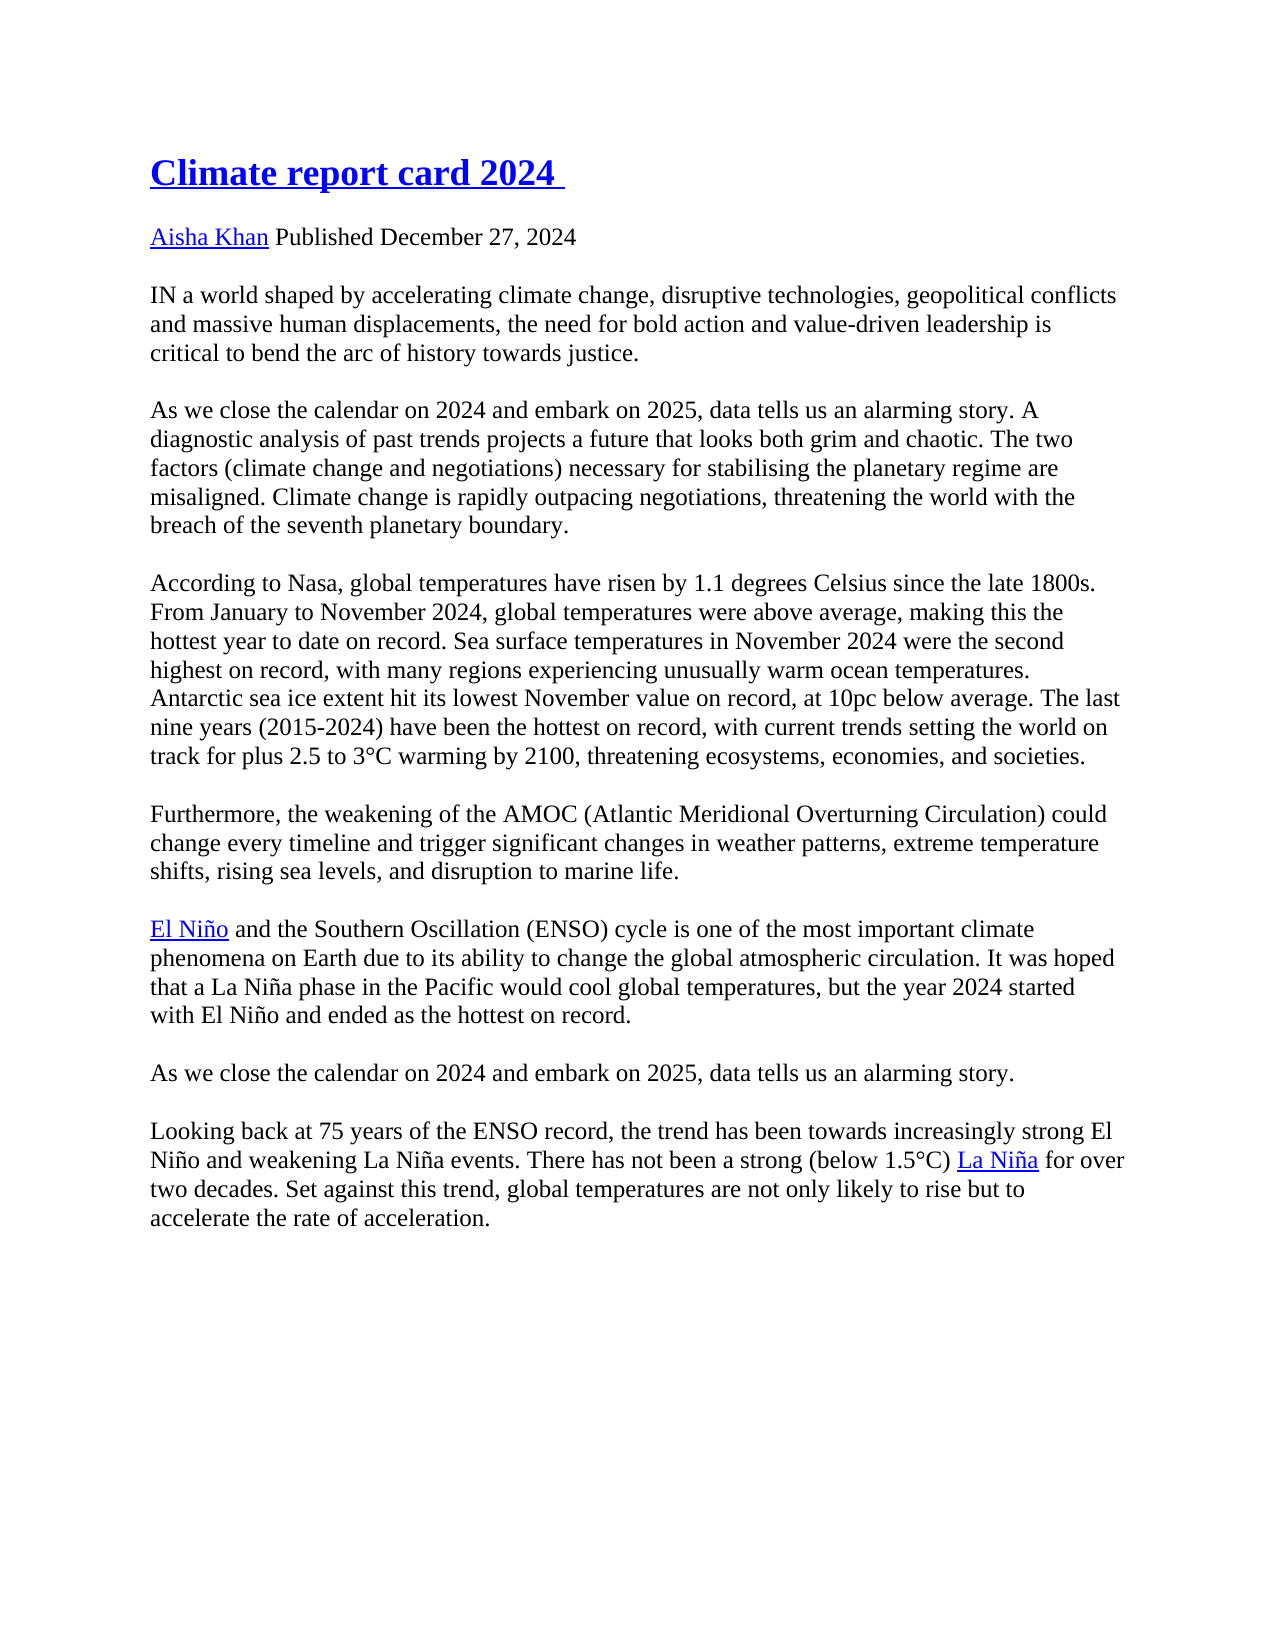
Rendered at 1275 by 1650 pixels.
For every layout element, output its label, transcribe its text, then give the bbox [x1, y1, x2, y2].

text Climate report card 2024 [150, 150, 1125, 193]
text Aisha Khan Published December 27, 2024 [150, 222, 1125, 251]
text El Niño and the Southern Oscillation (ENSO) cycle is one of the most important climate phenomena on Earth due to its ability to change the global atmospheric circulation. It was hoped that a La Niña phase in the Pacific would cool global temperatures, but the year 2024 started with El Niño and ended as the hottest on record. [150, 914, 1125, 1029]
text As we close the calendar on 2024 and embark on 2025, data tells us an alarming story. [150, 1058, 1125, 1087]
text IN a world shaped by accelerating climate change, disruptive technologies, geopolitical conflicts and massive human displacements, the need for bold action and value-driven leadership is critical to bend the arc of history towards justice. [150, 280, 1125, 366]
text According to Nasa, global temperatures have risen by 1.1 degrees Celsius since the late 1800s. From January to November 2024, global temperatures were above average, making this the hottest year to date on record. Sea surface temperatures in November 2024 were the second highest on record, with many regions experiencing unusually warm ocean temperatures. Antarctic sea ice extent hit its lowest November value on record, at 10pc below average. The last nine years (2015-2024) have been the hottest on record, with current trends setting the world on track for plus 2.5 to 3°C warming by 2100, threatening ecosystems, economies, and societies. [150, 568, 1125, 770]
text Furthermore, the weakening of the AMOC (Atlantic Meridional Overturning Circulation) could change every timeline and trigger significant changes in weather patterns, extreme temperature shifts, rising sea levels, and disruption to marine life. [150, 799, 1125, 885]
text As we close the calendar on 2024 and embark on 2025, data tells us an alarming story. A diagnostic analysis of past trends projects a future that looks both grim and chaotic. The two factors (climate change and negotiations) necessary for stabilising the planetary regime are misaligned. Climate change is rapidly outpacing negotiations, threatening the world with the breach of the seventh planetary boundary. [150, 396, 1125, 539]
text Looking back at 75 years of the ENSO record, the trend has been towards increasingly strong El Niño and weakening La Niña events. There has not been a strong (below 1.5°C) La Niña for over two decades. Set against this trend, global temperatures are not only likely to rise but to accelerate the rate of acceleration. [150, 1116, 1125, 1231]
